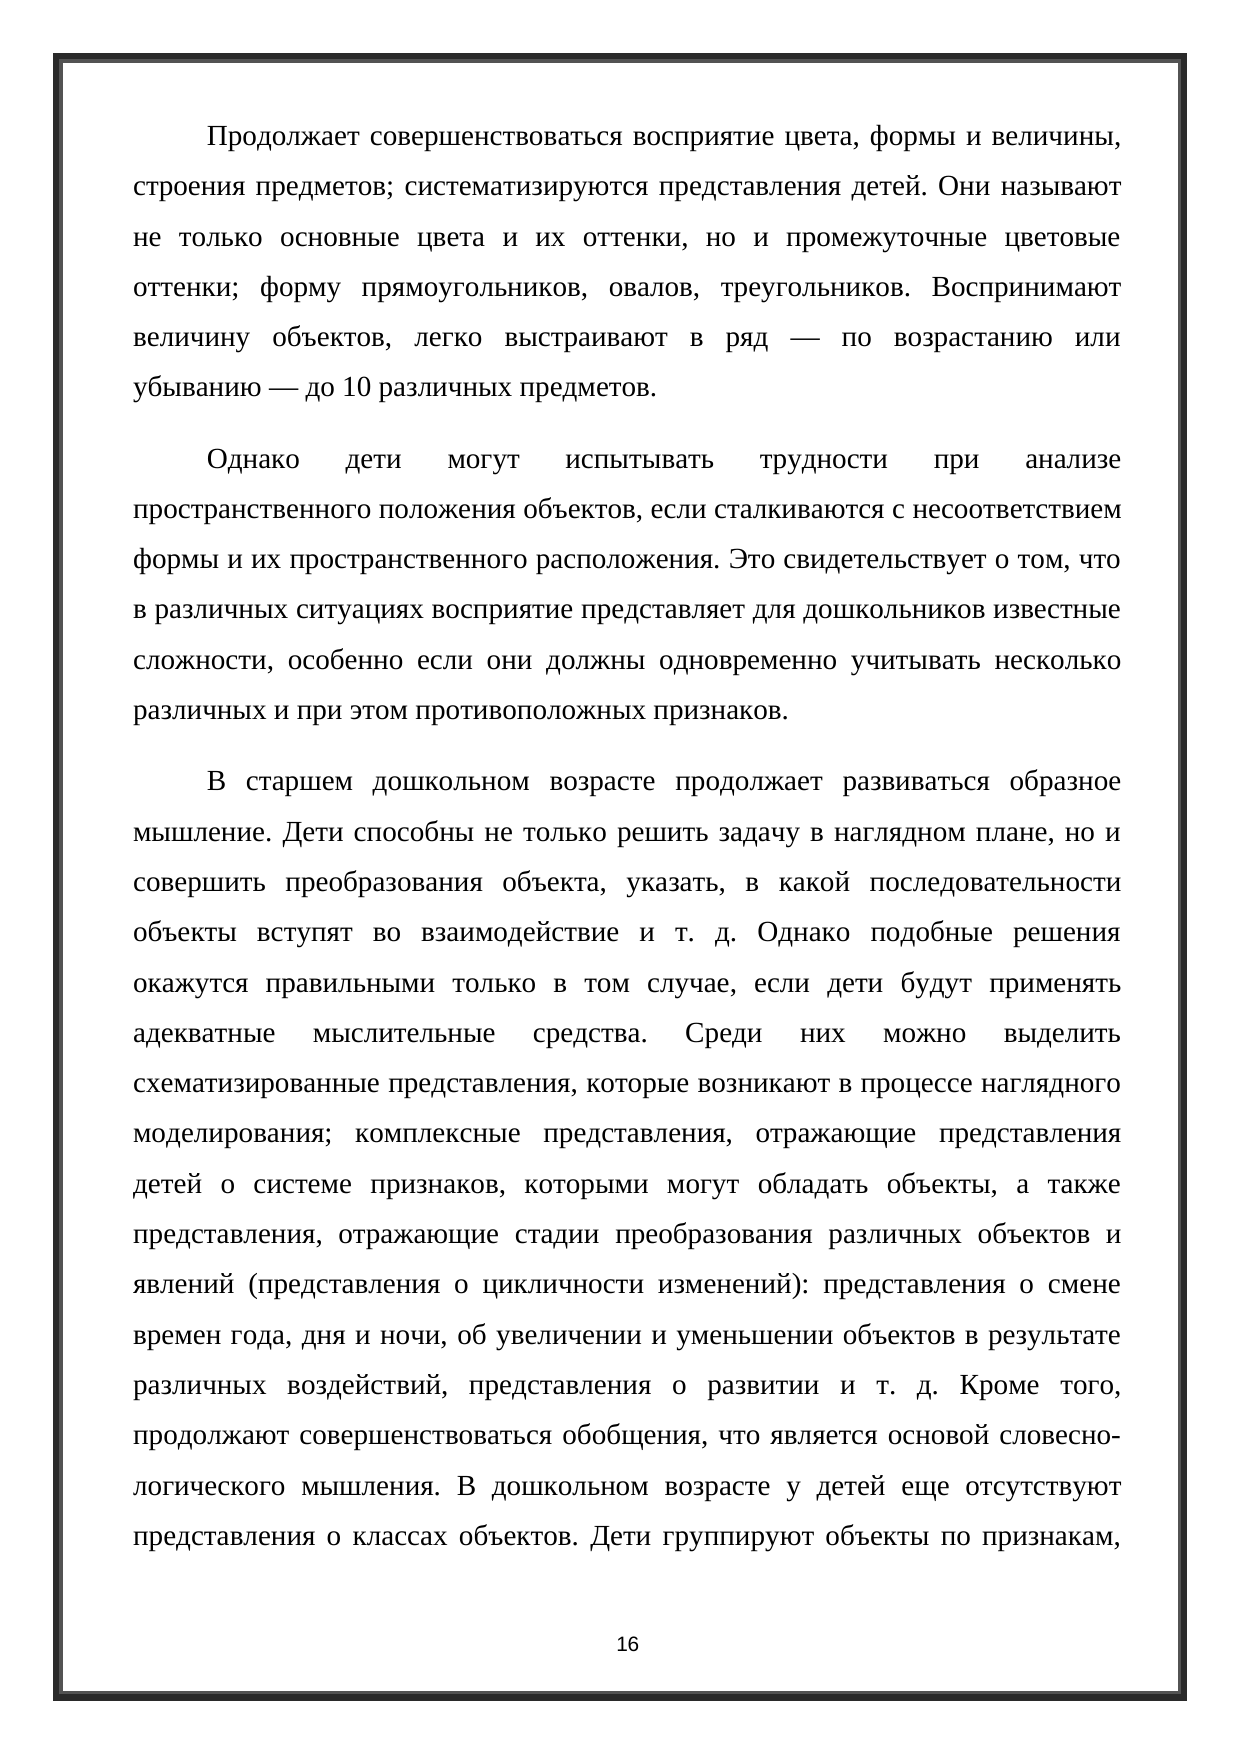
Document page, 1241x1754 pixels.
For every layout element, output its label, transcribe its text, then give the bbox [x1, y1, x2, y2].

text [133, 763, 1122, 1552]
text Однако дети могут испытывать трудности при анализе пространственного положения объектов, если сталкиваются с несоответствием формы и их пространственного расположения. Это свидетельствует о том, что в различных ситуациях восприятие представляет для дошкольников известные сложности, особенно если они должны одновременно учитывать несколько различных и при этом противоположных признаков. [133, 441, 1122, 726]
text Продолжает совершенствоваться восприятие цвета, формы и величины, строения предметов; систематизируются представления детей. Они называют не только основные цвета и их оттенки, но и промежуточные цветовые оттенки; форму прямоугольников, овалов, треугольников. Воспринимают величину объектов, легко выстраивают в ряд — по возрастанию или убыванию — до 10 различных предметов. [133, 118, 1122, 403]
